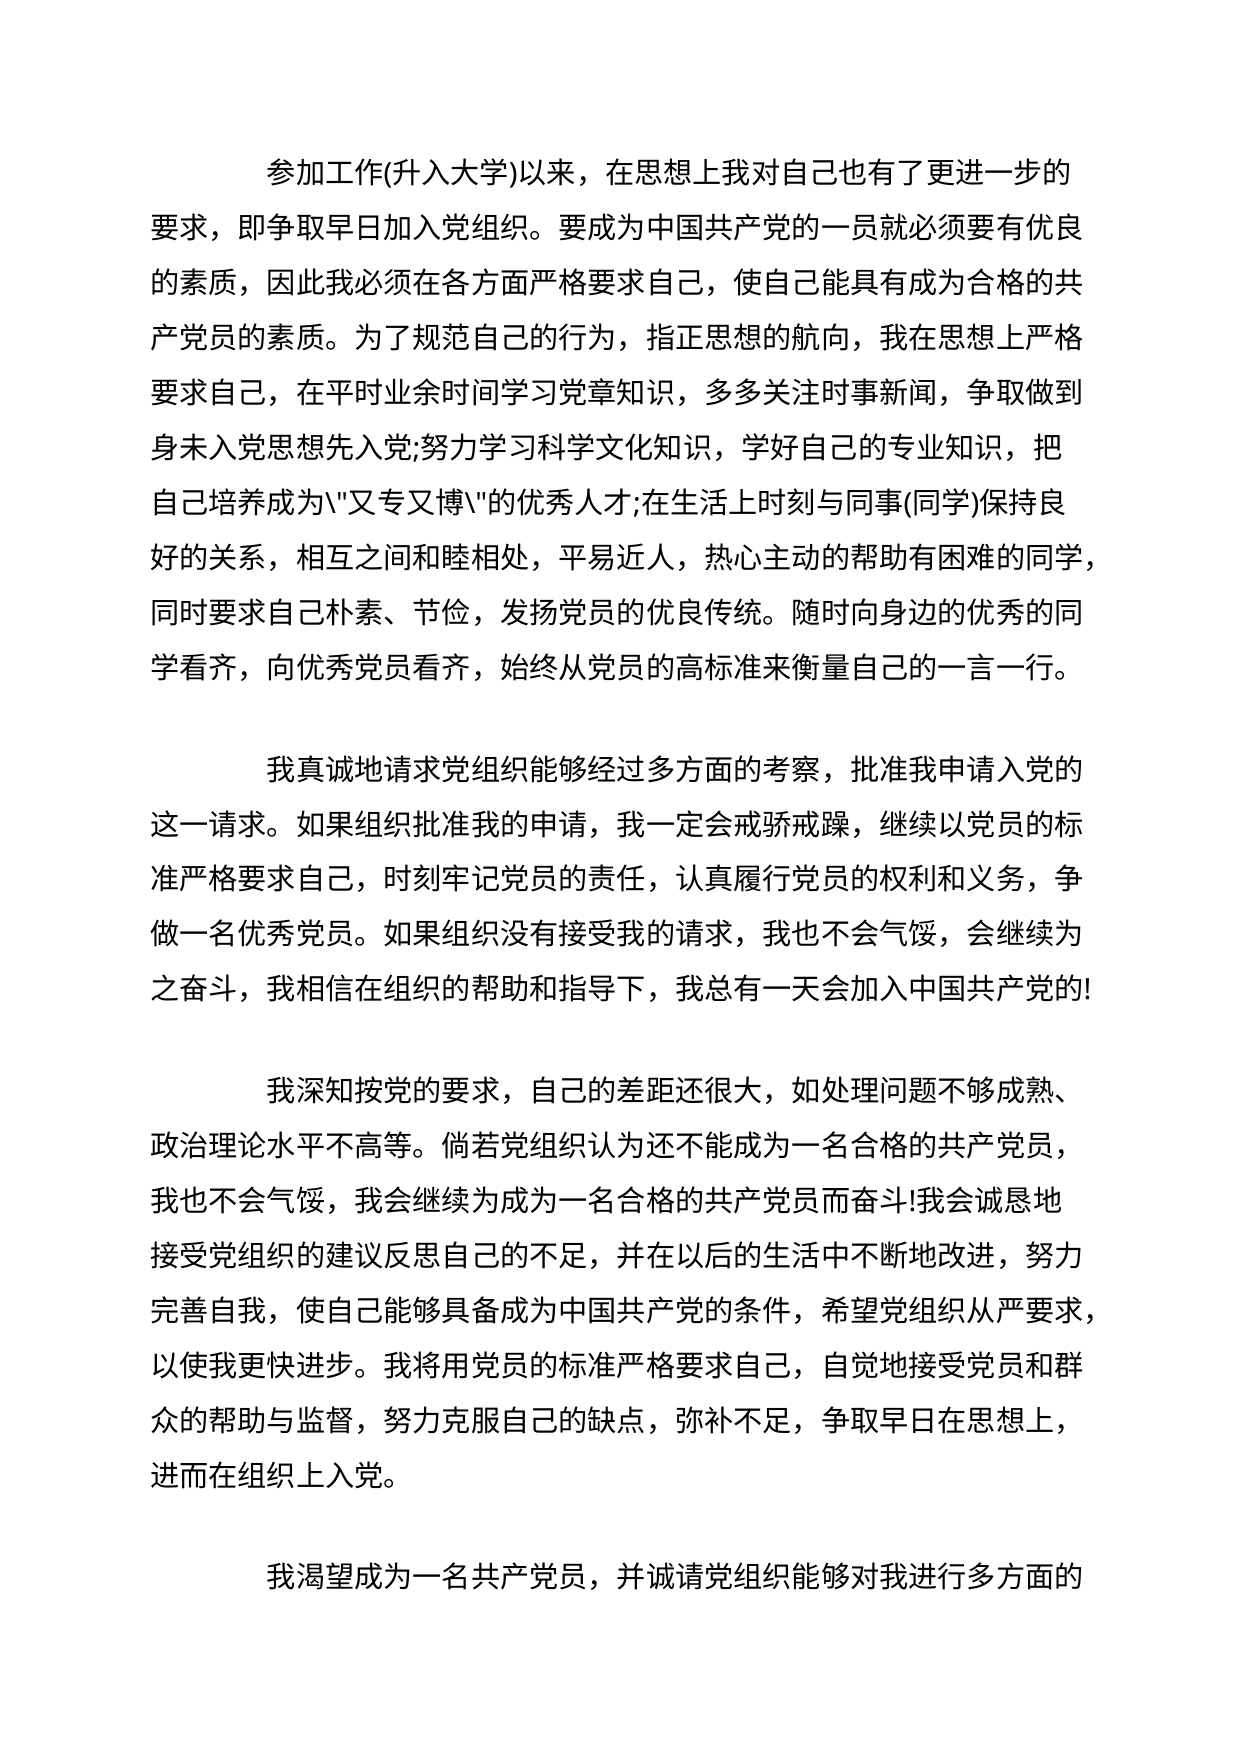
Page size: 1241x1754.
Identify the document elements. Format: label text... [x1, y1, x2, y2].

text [150, 1554, 1090, 1596]
text 我真诚地请求党组织能够经过多方面的考察，批准我申请入党的这一请求。如果组织批准我的申请，我一定会戒骄戒躁，继续以党员的标准严格要求自己，时刻牢记党员的责任，认真履行党员的权利和义务，争做一名优秀党员。如果组织没有接受我的请求，我也不会气馁，会继续为之奋斗，我相信在组织的帮助和指导下，我总有一天会加入中国共产党的! [150, 746, 1090, 1008]
text 我深知按党的要求，自己的差距还很大，如处理问题不够成熟、政治理论水平不高等。倘若党组织认为还不能成为一名合格的共产党员，我也不会气馁，我会继续为成为一名合格的共产党员而奋斗!我会诚恳地接受党组织的建议反思自己的不足，并在以后的生活中不断地改进，努力完善自我，使自己能够具备成为中国共产党的条件，希望党组织从严要求，以使我更快进步。我将用党员的标准严格要求自己，自觉地接受党员和群众的帮助与监督，努力克服自己的缺点，弥补不足，争取早日在思想上，进而在组织上入党。 [150, 1068, 1090, 1494]
text 参加工作(升入大学)以来，在思想上我对自己也有了更进一步的要求，即争取早日加入党组织。要成为中国共产党的一员就必须要有优良的素质，因此我必须在各方面严格要求自己，使自己能具有成为合格的共产党员的素质。为了规范自己的行为，指正思想的航向，我在思想上严格要求自己，在平时业余时间学习党章知识，多多关注时事新闻，争取做到身未入党思想先入党;努力学习科学文化知识，学好自己的专业知识，把自己培养成为\"又专又博\"的优秀人才;在生活上时刻与同事(同学)保持良好的关系，相互之间和睦相处，平易近人，热心主动的帮助有困难的同学，同时要求自己朴素、节俭，发扬党员的优良传统。随时向身边的优秀的同学看齐，向优秀党员看齐，始终从党员的高标准来衡量自己的一言一行。 [150, 150, 1090, 687]
